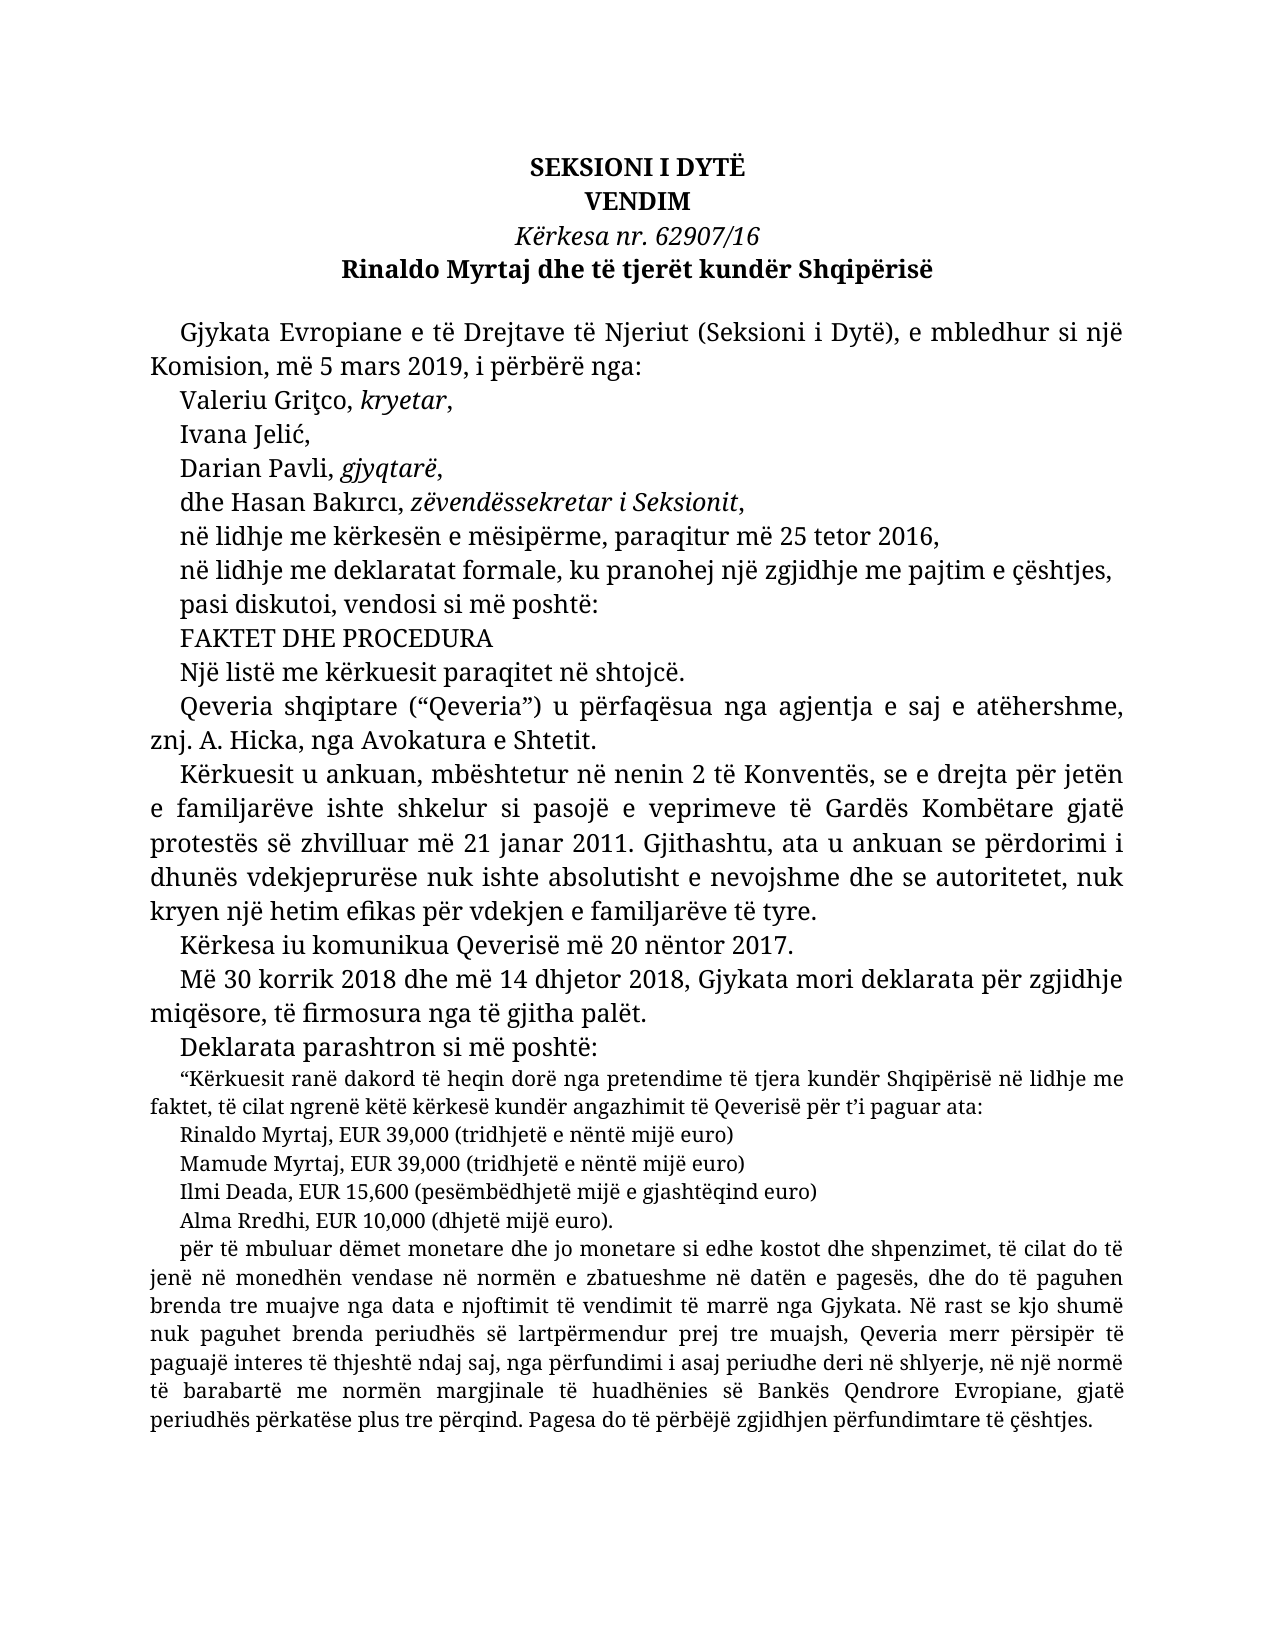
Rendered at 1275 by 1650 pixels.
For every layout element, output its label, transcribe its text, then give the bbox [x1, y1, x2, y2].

text në lidhje me kërkesën e mësipërme, paraqitur më 25 tetor 2016, [150, 519, 1125, 553]
text Rinaldo Myrtaj dhe të tjerët kundër Shqipërisë [150, 252, 1125, 286]
text Kërkesa nr. 62907/16 [150, 218, 1125, 252]
text Kërkesa iu komunikua Qeverisë më 20 nëntor 2017. [150, 927, 1125, 961]
text Rinaldo Myrtaj, EUR 39,000 (tridhjetë e nëntë mijë euro) [150, 1121, 1125, 1149]
text Më 30 korrik 2018 dhe më 14 dhjetor 2018, Gjykata mori deklarata për zgjidhje miqësore, të firmosura nga të gjitha palët. [150, 961, 1125, 1029]
text Kërkuesit u ankuan, mbështetur në nenin 2 të Konventës, se e drejta për jetën e familjarëve ishte shkelur si pasojë e veprimeve të Gardës Kombëtare gjatë protestës së zhvilluar më 21 janar 2011. Gjithashtu, ata u ankuan se përdorimi i dhunës vdekjeprurëse nuk ishte absolutisht e nevojshme dhe se autoritetet, nuk kryen një hetim efikas për vdekjen e familjarëve të tyre. [150, 757, 1125, 927]
text Mamude Myrtaj, EUR 39,000 (tridhjetë e nëntë mijë euro) [150, 1149, 1125, 1177]
text pasi diskutoi, vendosi si më poshtë: [150, 587, 1125, 621]
text VENDIM [150, 184, 1125, 218]
text Gjykata Evropiane e të Drejtave të Njeriut (Seksioni i Dytë), e mbledhur si një Komision, më 5 mars 2019, i përbërë nga: [150, 314, 1125, 382]
text Një listë me kërkuesit paraqitet në shtojcë. [150, 655, 1125, 689]
text në lidhje me deklaratat formale, ku pranohej një zgjidhje me pajtim e çështjes, [150, 553, 1125, 587]
text Ilmi Deada, EUR 15,600 (pesëmbëdhjetë mijë e gjashtëqind euro) [150, 1177, 1125, 1206]
text “Kërkuesit ranë dakord të heqin dorë nga pretendime të tjera kundër Shqipërisë në lidhje me faktet, të cilat ngrenë këtë kërkesë kundër angazhimit të Qeverisë për t’i paguar ata: [150, 1064, 1125, 1121]
text Alma Rredhi, EUR 10,000 (dhjetë mijë euro). [150, 1206, 1125, 1234]
text Darian Pavli, gjyqtarë, [150, 451, 1125, 484]
text për të mbuluar dëmet monetare dhe jo monetare si edhe kostot dhe shpenzimet, të cilat do të jenë në monedhën vendase në normën e zbatueshme në datën e pagesës, dhe do të paguhen brenda tre muajve nga data e njoftimit të vendimit të marrë nga Gjykata. Në rast se kjo shumë nuk paguhet brenda periudhës së lartpërmendur prej tre muajsh, Qeveria merr përsipër të paguajë interes të thjeshtë ndaj saj, nga përfundimi i asaj periudhe deri në shlyerje, në një normë të barabartë me normën margjinale të huadhënies së Bankës Qendrore Evropiane, gjatë periudhës përkatëse plus tre përqind. Pagesa do të përbëjë zgjidhjen përfundimtare të çështjes. [150, 1234, 1125, 1433]
text Qeveria shqiptare (“Qeveria”) u përfaqësua nga agjentja e saj e atëhershme, znj. A. Hicka, nga Avokatura e Shtetit. [150, 689, 1125, 757]
text Valeriu Griţco, kryetar, [150, 382, 1125, 416]
text dhe Hasan Bakırcı, zëvendëssekretar i Seksionit, [150, 484, 1125, 519]
text SEKSIONI I DYTË [150, 150, 1125, 184]
text FAKTET DHE PROCEDURA [150, 621, 1125, 655]
text Ivana Jelić, [150, 416, 1125, 451]
text Deklarata parashtron si më poshtë: [150, 1029, 1125, 1064]
